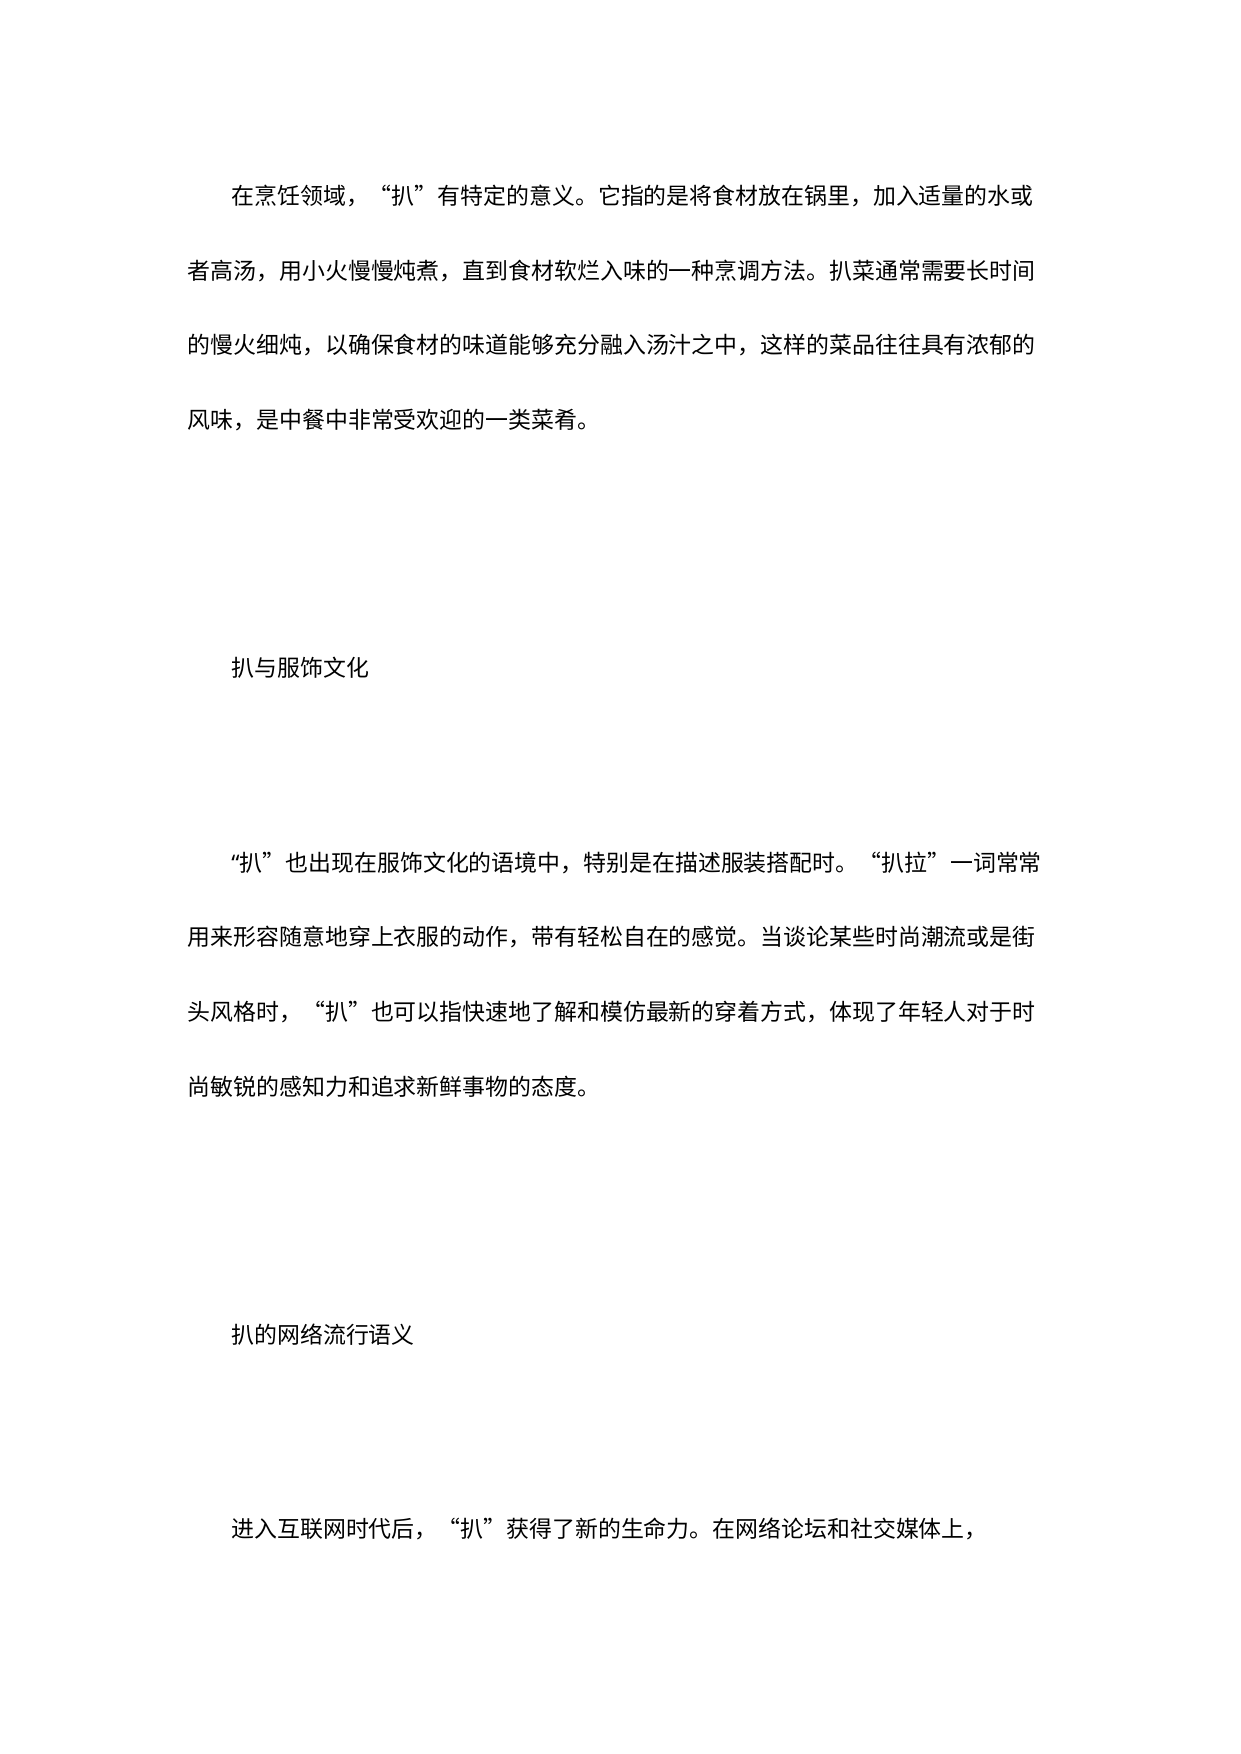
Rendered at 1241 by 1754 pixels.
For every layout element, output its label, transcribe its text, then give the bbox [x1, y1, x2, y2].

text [187, 1495, 1053, 1560]
text 扒的网络流行语义 [187, 1301, 1053, 1366]
text 扒与服饰文化 [187, 634, 1053, 699]
text 在烹饪领域，“扒”有特定的意义。它指的是将食材放在锅里，加入适量的水或者高汤，用小火慢慢炖煮，直到食材软烂入味的一种烹调方法。扒菜通常需要长时间的慢火细炖，以确保食材的味道能够充分融入汤汁之中，这样的菜品往往具有浓郁的风味，是中餐中非常受欢迎的一类菜肴。 [187, 162, 1053, 451]
text “扒”也出现在服饰文化的语境中，特别是在描述服装搭配时。“扒拉”一词常常用来形容随意地穿上衣服的动作，带有轻松自在的感觉。当谈论某些时尚潮流或是街头风格时，“扒”也可以指快速地了解和模仿最新的穿着方式，体现了年轻人对于时尚敏锐的感知力和追求新鲜事物的态度。 [187, 828, 1053, 1118]
